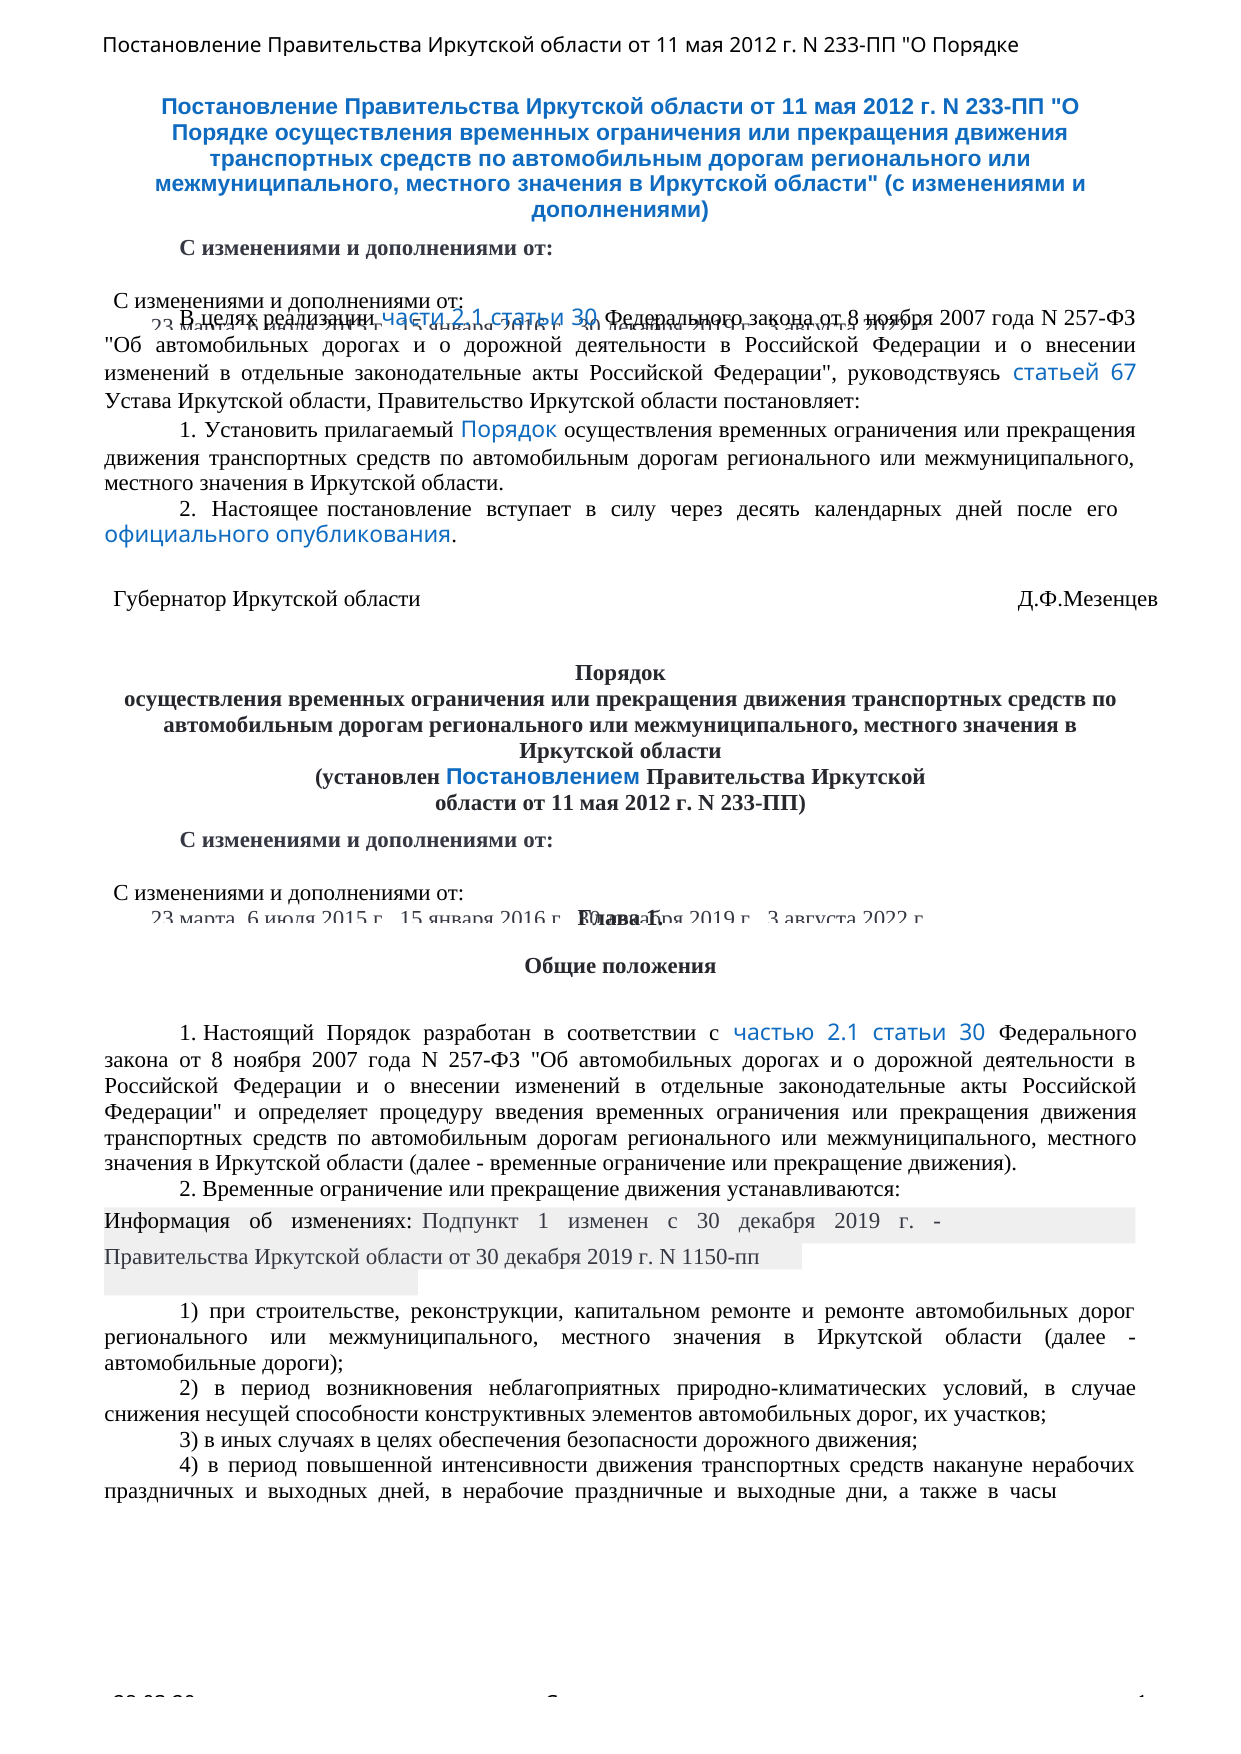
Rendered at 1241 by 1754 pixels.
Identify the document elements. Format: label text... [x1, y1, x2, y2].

text осуществления временных ограничения или прекращения движения транспортных средств по автомобильным дорогам регионального или межмуниципального, местного значения в Иркутской области [110, 686, 1130, 763]
text Общие положения [110, 952, 1130, 979]
text С изменениями и дополнениями от: [179, 233, 1169, 260]
list в период повышенной интенсивности движения транспортных средств накануне нерабочих праздничных и выходных дней, в нерабочие праздничные и выходные дни, а также в часы [104, 1452, 1137, 1504]
list в период возникновения неблагоприятных природно-климатических условий, в случае снижения несущей способности конструктивных элементов автомобильных дорог, их участков; [104, 1375, 1136, 1426]
list Настоящее постановление вступает в силу через десять календарных дней после его [179, 496, 1169, 522]
text В целях реализации части 2.1 статьи 30 Федерального закона от 8 ноября 2007 года N 257-ФЗ "Об автомобильных дорогах и о дорожной деятельности в Российской Федерации и о внесении изменений в отдельные законодательные акты Российской Федерации", руководствуясь статьей 67 Устава Иркутской области, Правительство Иркутской области постановляет: [104, 301, 1137, 413]
list в иных случаях в целях обеспечения безопасности дорожного движения; [179, 1426, 1169, 1452]
text Постановление Правительства Иркутской области от 11 мая 2012 г. N 233-ПП "О Порядке осуществления временных ограничения или прекращения движения транспортных средств по автомобильным дорогам регионального или межмуниципального, местного значения в Иркутской области" (с изменениями и дополнениями) [110, 93, 1130, 223]
text официального опубликования. [104, 522, 1169, 548]
list Временные ограничение или прекращение движения устанавливаются: [179, 1176, 1169, 1202]
text Губернатор Иркутской области Д.Ф.Мезенцев [113, 585, 1169, 611]
list при строительстве, реконструкции, капитальном ремонте и ремонте автомобильных дорог регионального или межмуниципального, местного значения в Иркутской области (далее - автомобильные дороги); [104, 1203, 1136, 1375]
list Настоящий Порядок разработан в соответствии с частью 2.1 статьи 30 Федерального закона от 8 ноября 2007 года N 257-ФЗ "Об автомобильных дорогах и о дорожной деятельности в Российской Федерации и о внесении изменений в отдельные законодательные акты Российской Федерации" и определяет процедуру введения временных ограничения или прекращения движения транспортных средств по автомобильным дорогам регионального или межмуниципального, местного значения в Иркутской области (далее - временные ограничение или прекращение движения). [104, 1016, 1137, 1176]
text (установлен Постановлением Правительства Иркутской области от 11 мая 2012 г. N 233-ПП) [271, 763, 969, 815]
text Глава 1. [110, 904, 1130, 930]
text С изменениями и дополнениями от: [110, 826, 622, 852]
list Установить прилагаемый Порядок осуществления временных ограничения или прекращения движения транспортных средств по автомобильным дорогам регионального или межмуниципального, местного значения в Иркутской области. [104, 413, 1137, 496]
text Порядок [110, 660, 1130, 686]
